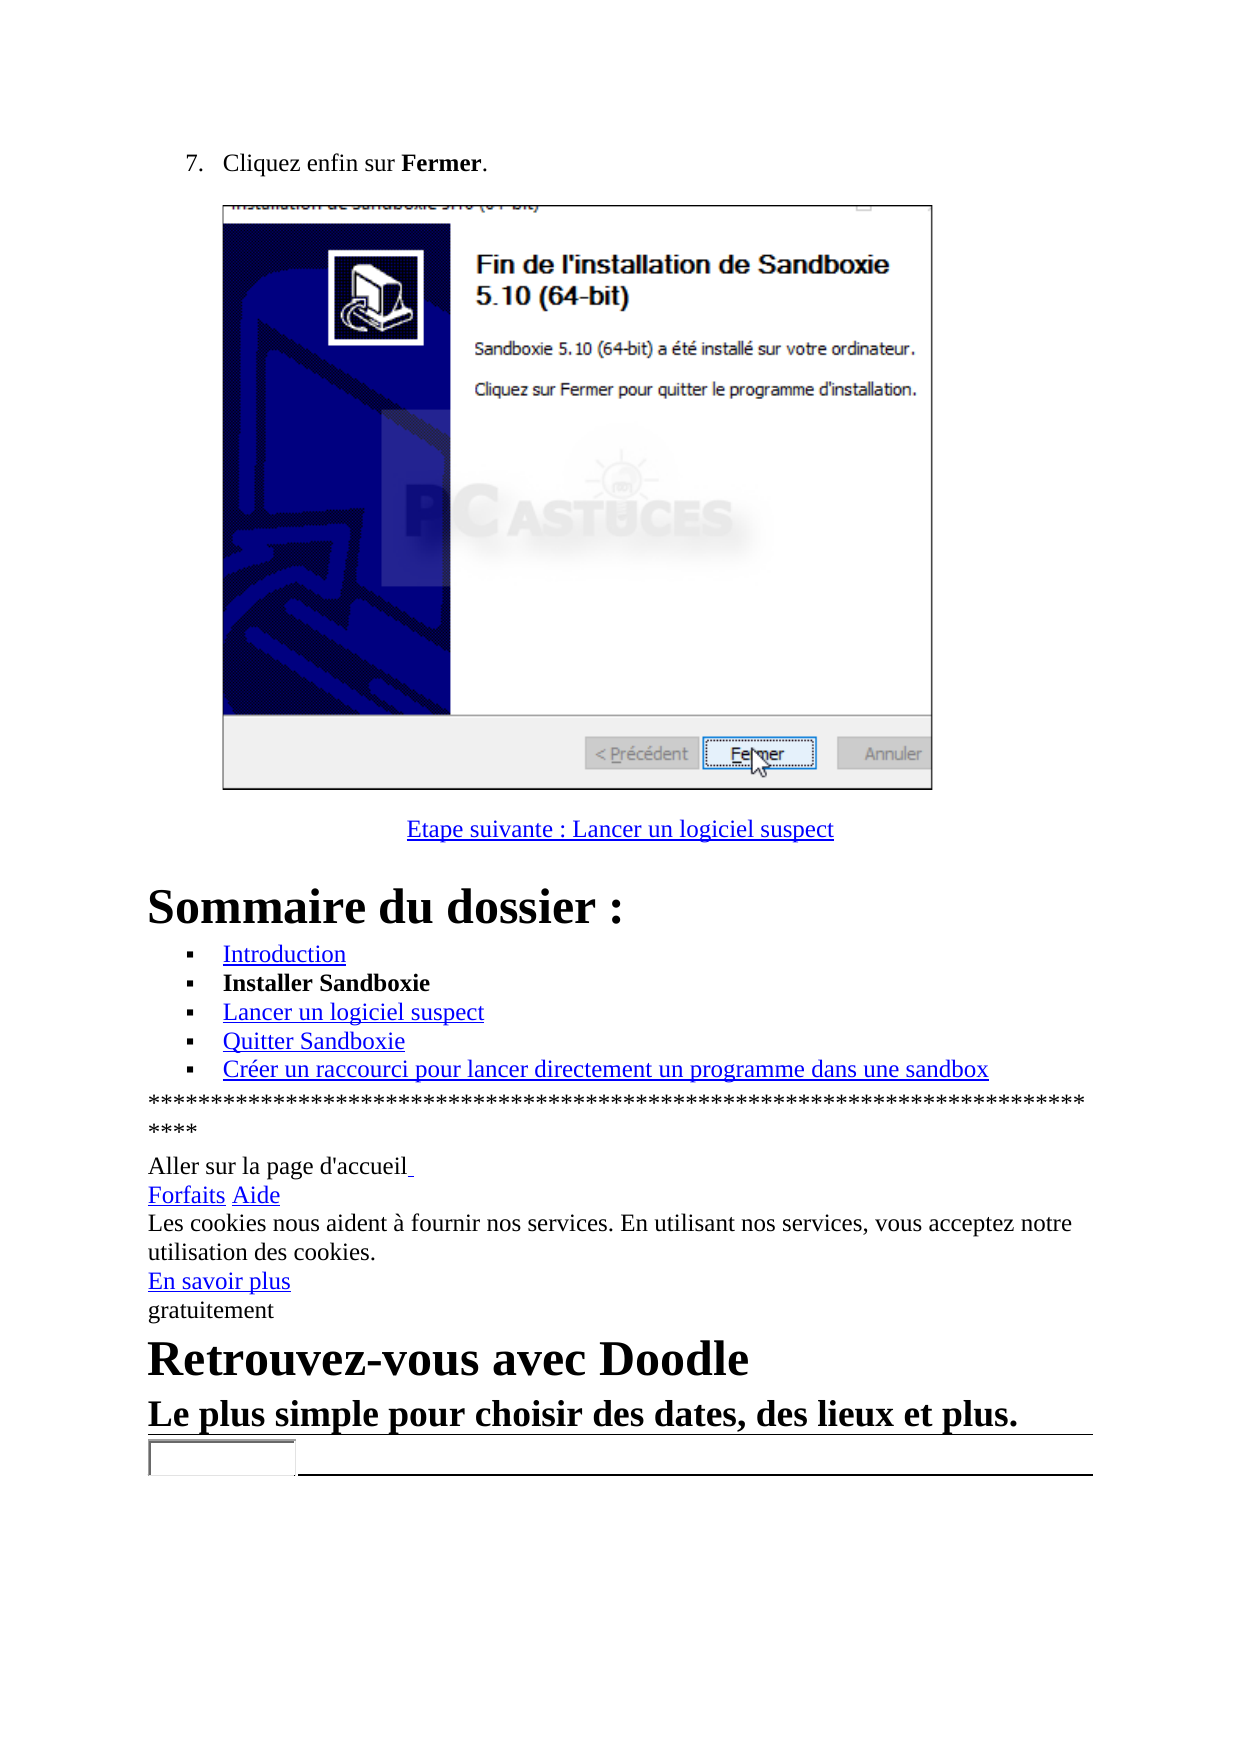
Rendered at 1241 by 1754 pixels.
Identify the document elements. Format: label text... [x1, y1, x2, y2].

list Introduction [185, 939, 1093, 968]
text Sommaire du dossier : [148, 877, 1093, 934]
picture [222, 205, 933, 790]
text Retrouvez-vous avec Doodle [148, 1329, 1093, 1386]
list Quitter Sandboxie [185, 1026, 1093, 1054]
text ******************************************************************************* [148, 1088, 1093, 1146]
list Créer un raccourci pour lancer directement un programme dans une sandbox [185, 1054, 1093, 1083]
text En savoir plus [148, 1266, 1093, 1295]
list Lancer un logiciel suspect [185, 997, 1093, 1026]
text gratuitement [148, 1295, 1093, 1323]
text Aller sur la page d'accueil [148, 1151, 1093, 1180]
text Forfaits Aide [148, 1180, 1093, 1208]
text Etape suivante : Lancer un logiciel suspect [148, 814, 1093, 843]
text Le plus simple pour choisir des dates, des lieux et plus. [148, 1391, 1093, 1434]
list Installer Sandboxie [185, 968, 1093, 997]
text Les cookies nous aident à fournir nos services. En utilisant nos services, vous acceptez notre utilisation des cookies. [148, 1208, 1093, 1266]
